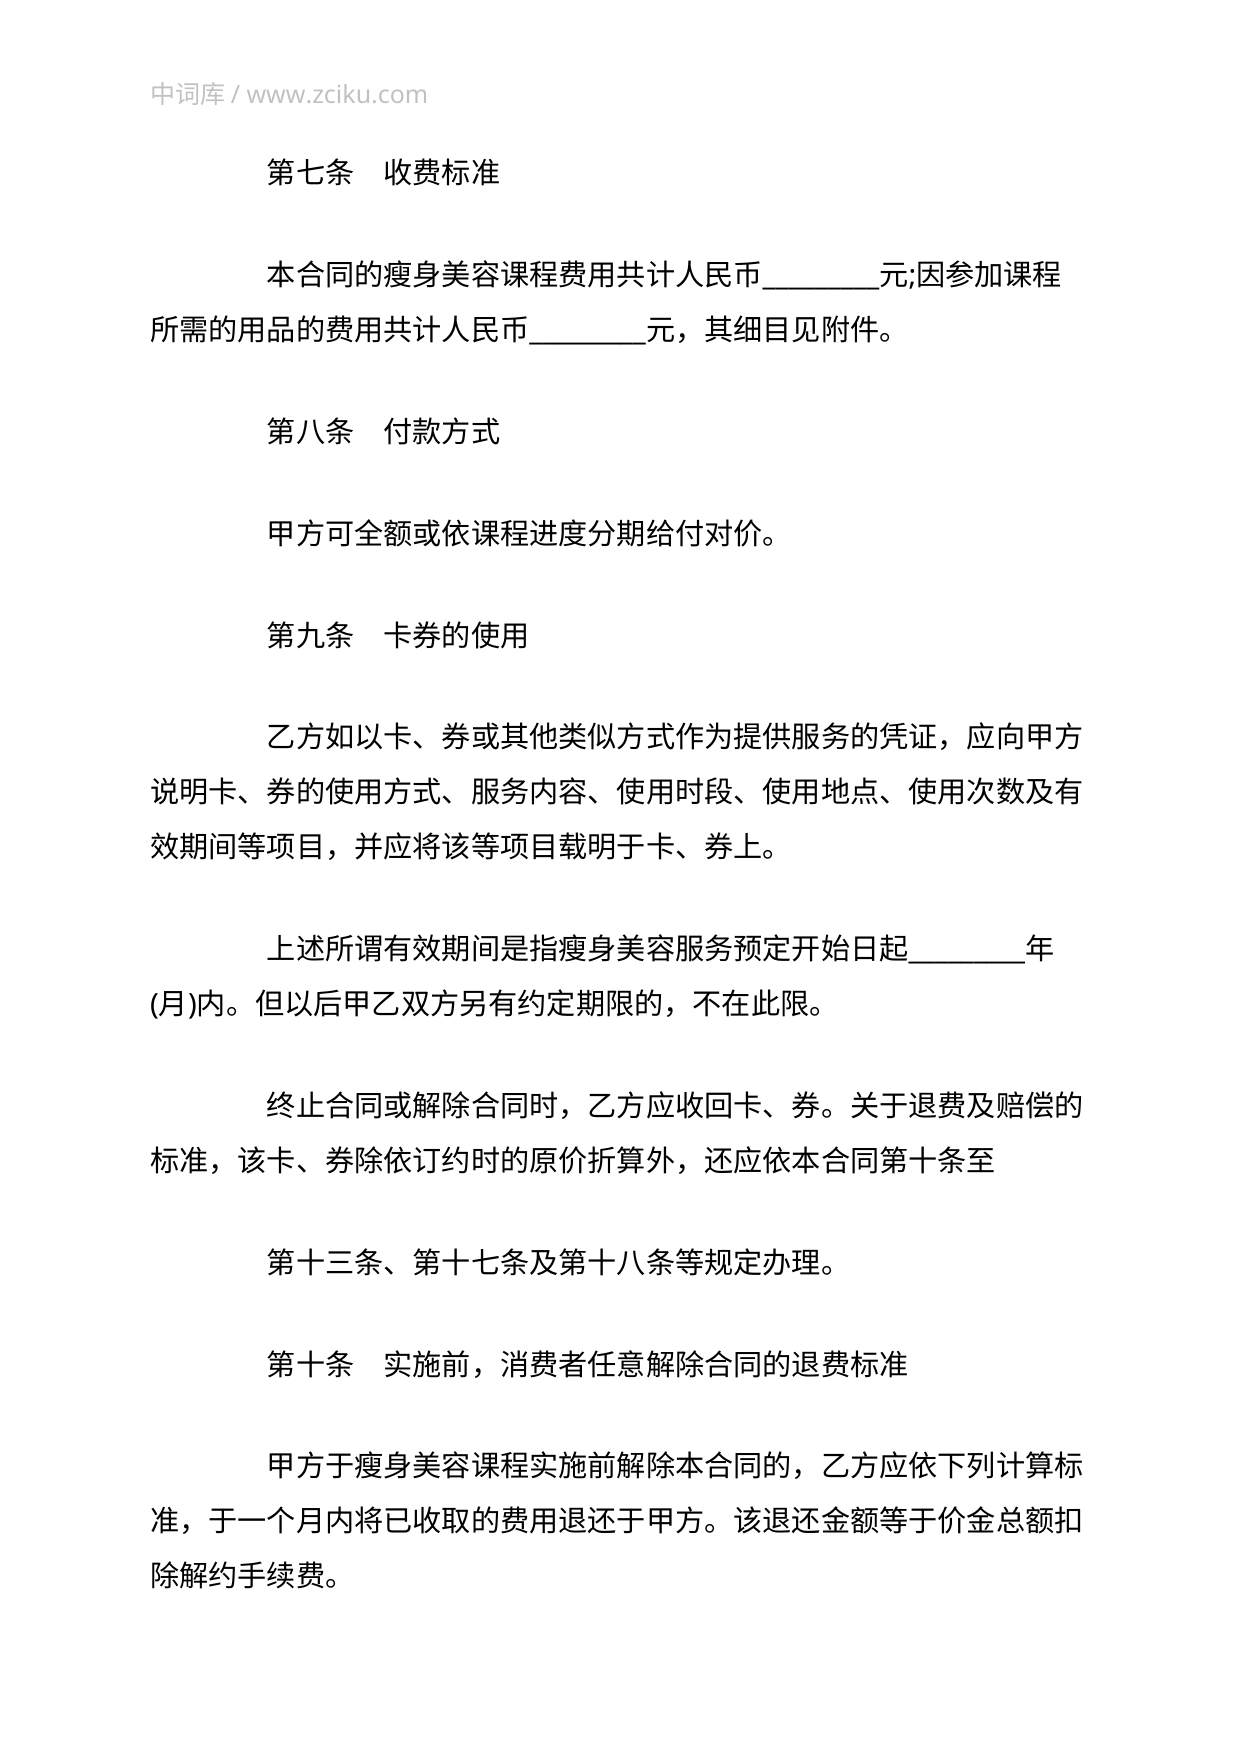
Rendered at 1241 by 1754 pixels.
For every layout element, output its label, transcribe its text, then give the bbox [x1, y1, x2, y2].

text 终止合同或解除合同时，乙方应收回卡、券。关于退费及赔偿的标准，该卡、券除依订约时的原价折算外，还应依本合同第十条至 [150, 1083, 1090, 1180]
text 第九条 卡券的使用 [150, 612, 1090, 654]
text 乙方如以卡、券或其他类似方式作为提供服务的凭证，应向甲方说明卡、券的使用方式、服务内容、使用时段、使用地点、使用次数及有效期间等项目，并应将该等项目载明于卡、券上。 [150, 714, 1090, 866]
text 第八条 付款方式 [150, 409, 1090, 451]
text 本合同的瘦身美容课程费用共计人民币_________元;因参加课程所需的用品的费用共计人民币_________元，其细目见附件。 [150, 252, 1090, 349]
text 第七条 收费标准 [150, 150, 1090, 192]
text 上述所谓有效期间是指瘦身美容服务预定开始日起_________年(月)内。但以后甲乙双方另有约定期限的，不在此限。 [150, 926, 1090, 1023]
text 第十三条、第十七条及第十八条等规定办理。 [150, 1239, 1090, 1282]
text 甲方于瘦身美容课程实施前解除本合同的，乙方应依下列计算标准，于一个月内将已收取的费用退还于甲方。该退还金额等于价金总额扣除解约手续费。 [150, 1443, 1090, 1595]
text 第十条 实施前，消费者任意解除合同的退费标准 [150, 1341, 1090, 1383]
text 甲方可全额或依课程进度分期给付对价。 [150, 511, 1090, 553]
